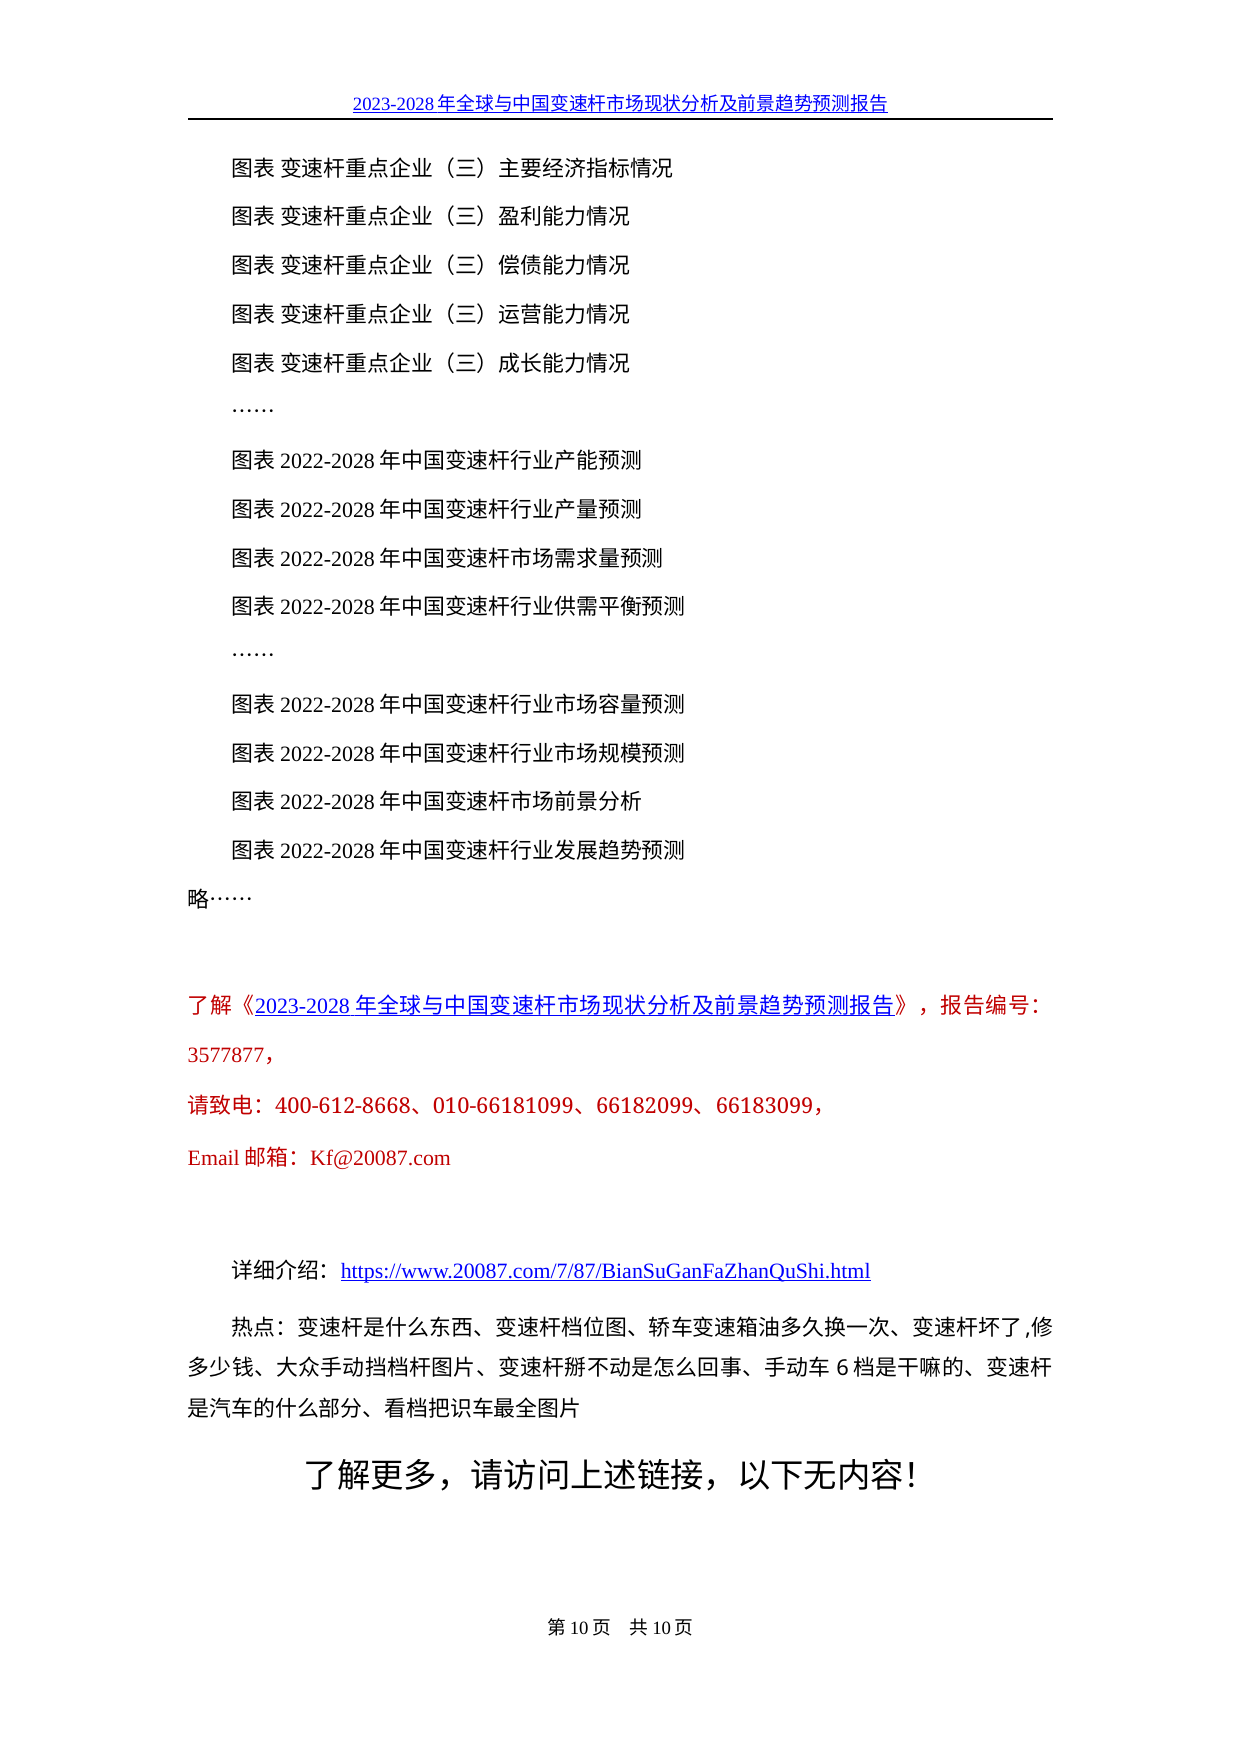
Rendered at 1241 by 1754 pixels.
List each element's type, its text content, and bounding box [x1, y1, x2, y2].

text 请致电：400-612-8668、010-66181099、66182099、66183099， [187, 1088, 1053, 1121]
title 了解更多，请访问上述链接，以下无内容！ [187, 1441, 1053, 1506]
text 热点：变速杆是什么东西、变速杆档位图、轿车变速箱油多久换一次、变速杆坏了,修多少钱、大众手动挡档杆图片、变速杆掰不动是怎么回事、手动车6档是干嘛的、变速杆是汽车的什么部分、看档把识车最全图片 [187, 1309, 1053, 1423]
text 了解《2023-2028年全球与中国变速杆市场现状分析及前景趋势预测报告》，报告编号：3577877， [187, 988, 1053, 1069]
text 详细介绍：https://www.20087.com/7/87/BianSuGanFaZhanQuShi.html [187, 1253, 1053, 1285]
text Email邮箱：Kf@20087.com [187, 1140, 1053, 1172]
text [187, 150, 1053, 914]
